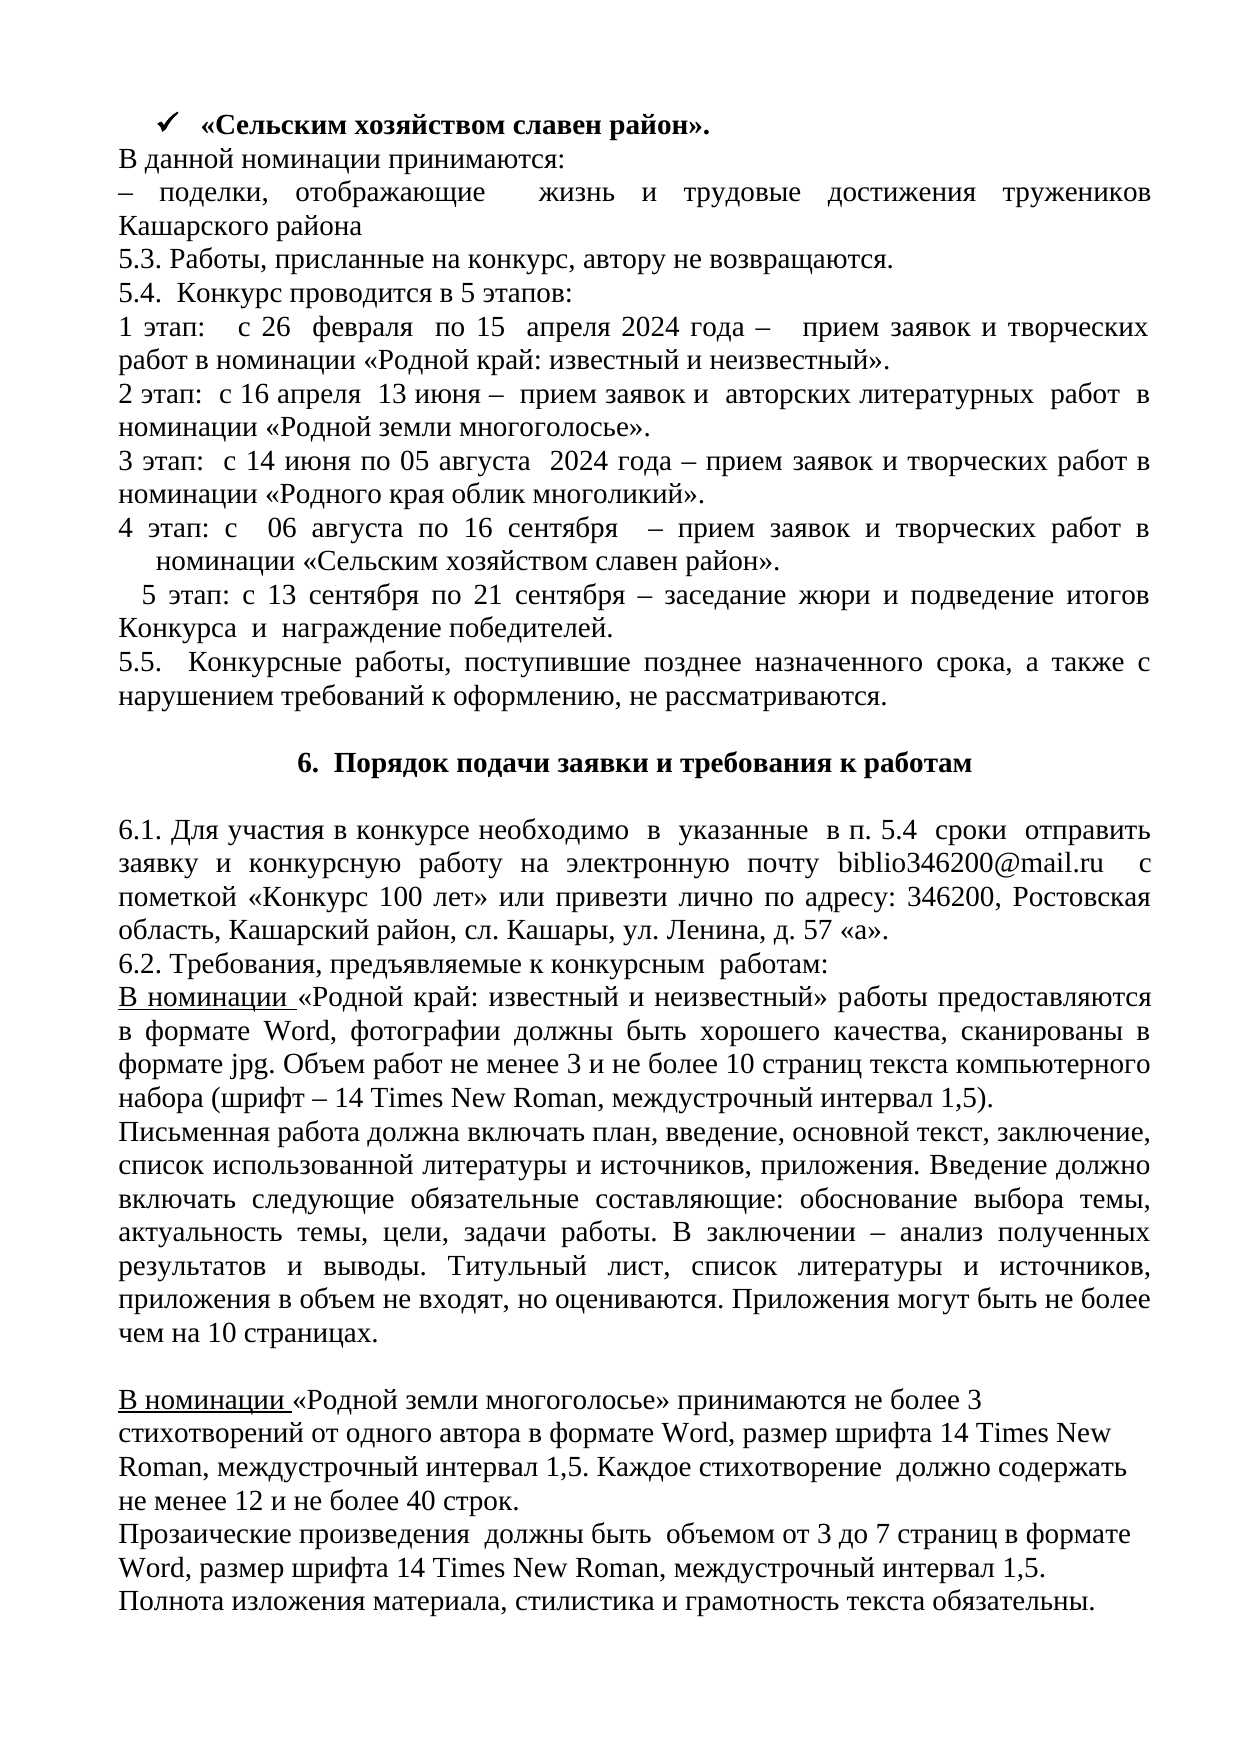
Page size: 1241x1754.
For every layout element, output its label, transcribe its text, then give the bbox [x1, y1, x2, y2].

text 5.3. Работы, присланные на конкурс, автору не возвращаются. [118, 242, 1152, 275]
text 6. Порядок подачи заявки и требования к работам [118, 745, 1152, 778]
text Письменная работа должна включать план, введение, основной текст, заключение, список использованной литературы и источников, приложения. Введение должно включать следующие обязательные составляющие: обоснование выбора темы, актуальность темы, цели, задачи работы. В заключении – анализ полученных результатов и выводы. Титульный лист, список литературы и источников, приложения в объем не входят, но оцениваются. Приложения могут быть не более чем на 10 страницах. [118, 1114, 1152, 1348]
list «Сельским хозяйством славен район». [156, 107, 1152, 141]
text Прозаические произведения должны быть объемом от 3 до 7 страниц в формате Word, размер шрифта 14 Times New Roman, междустрочный интервал 1,5. [118, 1516, 1152, 1583]
text В данной номинации принимаются: [118, 141, 1152, 174]
text 1 этап: с 26 февраля по 15 апреля 2024 года – прием заявок и творческих работ в номинации «Родной край: известный и неизвестный». [118, 309, 1152, 376]
text 2 этап: с 16 апреля 13 июня – прием заявок и авторских литературных работ в номинации «Родной земли многоголосье». [118, 376, 1152, 443]
text Полнота изложения материала, стилистика и грамотность текста обязательны. [118, 1583, 1152, 1617]
text В номинации «Родной земли многоголосье» принимаются не более 3 стихотворений от одного автора в формате Word, размер шрифта 14 Times New Roman, междустрочный интервал 1,5. Каждое стихотворение должно содержать не менее 12 и не более 40 строк. [118, 1382, 1152, 1516]
text 5.4. Конкурс проводится в 5 этапов: [118, 275, 1152, 309]
text 6.2. Требования, предъявляемые к конкурсным работам: [118, 946, 1152, 979]
text 4 этап: с 06 августа по 16 сентября – прием заявок и творческих работ в номинации «Сельским хозяйством славен район». [118, 510, 1152, 577]
text 5.5. Конкурсные работы, поступившие позднее назначенного срока, а также с нарушением требований к оформлению, не рассматриваются. [118, 644, 1152, 711]
text 5 этап: с 13 сентября по 21 сентября – заседание жюри и подведение итогов Конкурса и награждение победителей. [81, 577, 1152, 644]
text 3 этап: с 14 июня по 05 августа 2024 года – прием заявок и творческих работ в номинации «Родного края облик многоликий». [118, 443, 1152, 510]
text В номинации «Родной край: известный и неизвестный» работы предоставляются в формате Word, фотографии должны быть хорошего качества, сканированы в формате jpg. Объем работ не менее 3 и не более 10 страниц текста компьютерного набора (шрифт – 14 Times New Roman, междустрочный интервал 1,5). [118, 979, 1152, 1114]
text – поделки, отображающие жизнь и трудовые достижения тружеников Кашарского района [118, 174, 1152, 242]
text 6.1. Для участия в конкурсе необходимо в указанные в п. 5.4 сроки отправить заявку и конкурсную работу на электронную почту biblio346200@mail.ru c пометкой «Конкурс 100 лет» или привезти лично по адресу: 346200, Ростовская область, Кашарский район, сл. Кашары, ул. Ленина, д. 57 «а». [118, 812, 1152, 946]
